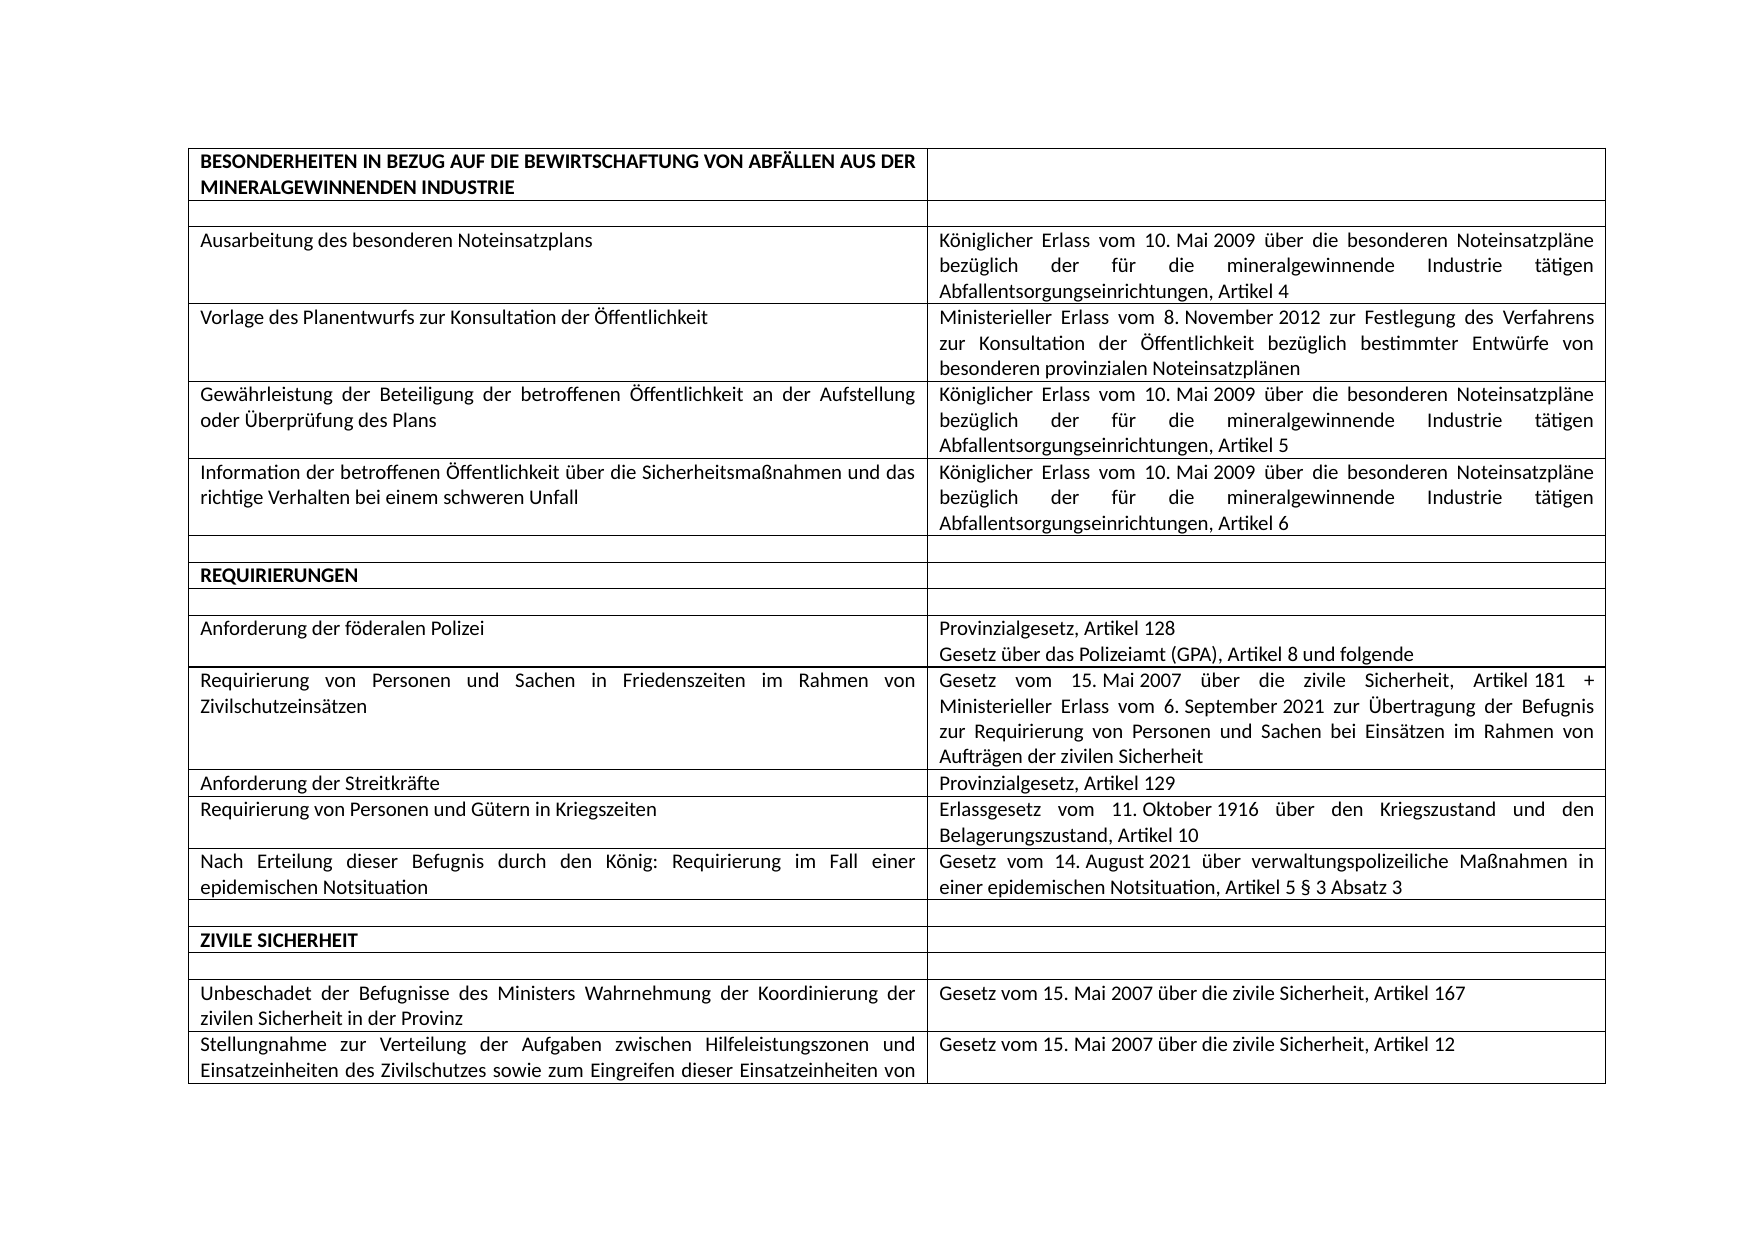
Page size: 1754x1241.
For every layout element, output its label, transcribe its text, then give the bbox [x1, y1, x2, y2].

table_cell Nach Erteilung dieser Befugnis durch den König: Requirierung im Fall einer epidemischen Notsituation [189, 849, 927, 899]
table_cell [928, 900, 1605, 926]
table_cell Requirierung von Personen und Sachen in Friedenszeiten im Rahmen von Zivilschutzeinsätzen [189, 668, 927, 769]
table_cell [189, 900, 927, 926]
table_cell Anforderung der Streitkräfte [189, 770, 927, 796]
table_cell BESONDERHEITEN IN BEZUG AUF DIE BEWIRTSCHAFTUNG VON ABFÄLLEN AUS DER MINERALGEWINNENDEN INDUSTRIE [189, 149, 927, 199]
table_cell [928, 953, 1605, 979]
table_cell Gesetz vom 14. August 2021 über verwaltungspolizeiliche Maßnahmen in einer epidemischen Notsituation, Artikel 5 § 3 Absatz 3 [928, 849, 1605, 899]
table_cell Ministerieller Erlass vom 8. November 2012 zur Festlegung des Verfahrens zur Konsultation der Öffentlichkeit bezüglich bestimmter Entwürfe von besonderen provinzialen Noteinsatzplänen [928, 304, 1605, 381]
table_cell Königlicher Erlass vom 10. Mai 2009 über die besonderen Noteinsatzpläne bezüglich der für die mineralgewinnende Industrie tätigen Abfallentsorgungseinrichtungen, Artikel 6 [928, 459, 1605, 535]
table_cell [189, 953, 927, 979]
table_cell Provinzialgesetz, Artikel 128 Gesetz über das Polizeiamt (GPA), Artikel 8 und folgende [928, 616, 1605, 666]
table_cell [928, 1032, 1605, 1082]
table_cell Requirierung von Personen und Gütern in Kriegszeiten [189, 797, 927, 847]
table_cell [928, 589, 1605, 614]
table_cell [928, 536, 1605, 562]
table_cell [189, 201, 927, 226]
table_cell Königlicher Erlass vom 10. Mai 2009 über die besonderen Noteinsatzpläne bezüglich der für die mineralgewinnende Industrie tätigen Abfallentsorgungseinrichtungen, Artikel 4 [928, 227, 1605, 303]
table_cell REQUIRIERUNGEN [189, 563, 927, 588]
table_cell Vorlage des Planentwurfs zur Konsultation der Öffentlichkeit [189, 304, 927, 381]
table_cell Unbeschadet der Befugnisse des Ministers Wahrnehmung der Koordinierung der zivilen Sicherheit in der Provinz [189, 980, 927, 1031]
table_cell [928, 563, 1605, 588]
table_cell [189, 589, 927, 614]
table_cell Provinzialgesetz, Artikel 129 [928, 770, 1605, 796]
table_cell ZIVILE SICHERHEIT [189, 927, 927, 952]
table_cell Erlassgesetz vom 11. Oktober 1916 über den Kriegszustand und den Belagerungszustand, Artikel 10 [928, 797, 1605, 847]
table_cell Gewährleistung der Beteiligung der betroffenen Öffentlichkeit an der Aufstellung oder Überprüfung des Plans [189, 382, 927, 458]
table_cell Ausarbeitung des besonderen Noteinsatzplans [189, 227, 927, 303]
table_cell Gesetz vom 15. Mai 2007 über die zivile Sicherheit, Artikel 181 + Ministerieller Erlass vom 6. September 2021 zur Übertragung der Befugnis zur Requirierung von Personen und Sachen bei Einsätzen im Rahmen von Aufträgen der zivilen Sicherheit [928, 668, 1605, 769]
table_cell Gesetz vom 15. Mai 2007 über die zivile Sicherheit, Artikel 167 [928, 980, 1605, 1031]
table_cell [189, 1032, 927, 1082]
table_cell [928, 201, 1605, 226]
table_cell [928, 149, 1605, 199]
table_cell [928, 927, 1605, 952]
table_cell [189, 536, 927, 562]
table_cell Königlicher Erlass vom 10. Mai 2009 über die besonderen Noteinsatzpläne bezüglich der für die mineralgewinnende Industrie tätigen Abfallentsorgungseinrichtungen, Artikel 5 [928, 382, 1605, 458]
table_cell Anforderung der föderalen Polizei [189, 616, 927, 666]
table_cell Information der betroffenen Öffentlichkeit über die Sicherheitsmaßnahmen und das richtige Verhalten bei einem schweren Unfall [189, 459, 927, 535]
